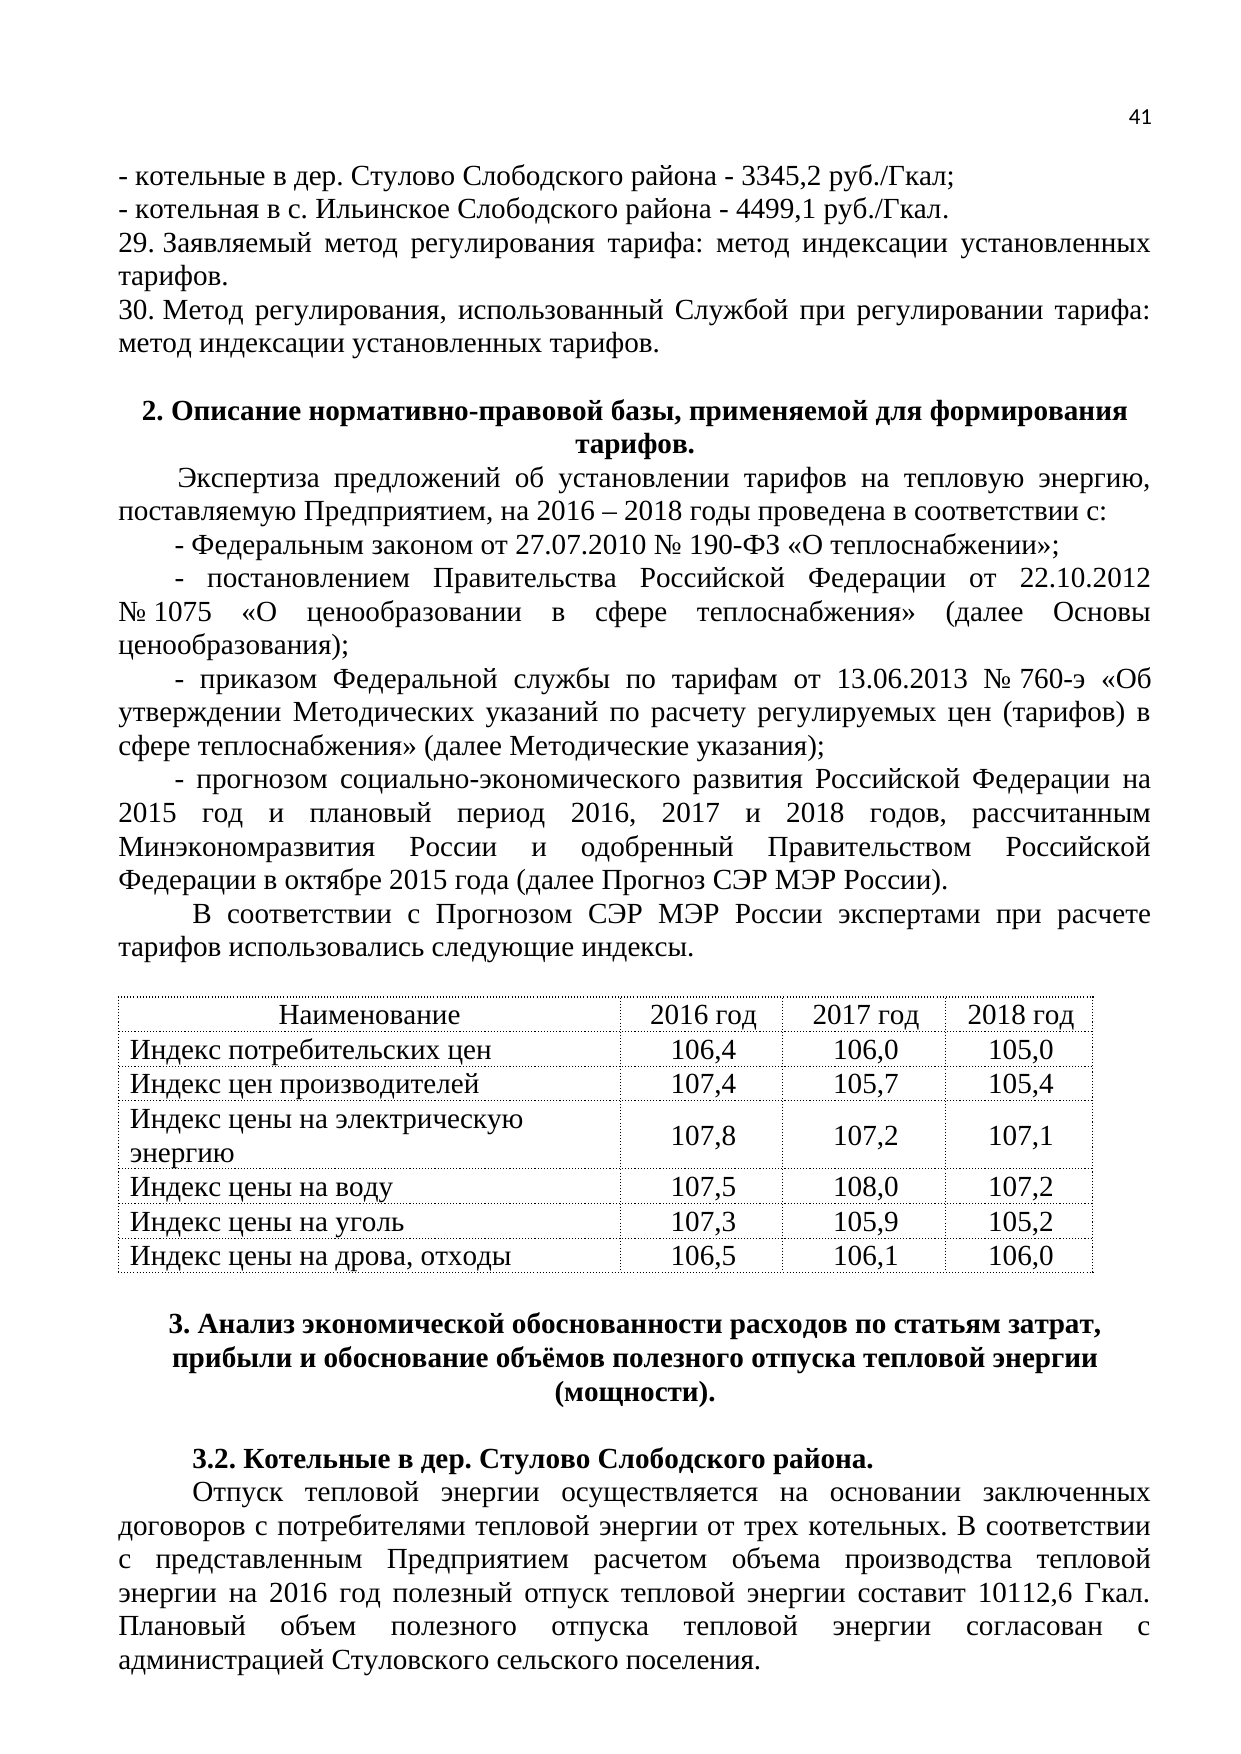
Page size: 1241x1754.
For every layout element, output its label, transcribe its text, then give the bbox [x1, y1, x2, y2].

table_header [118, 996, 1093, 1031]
text Экспертиза предложений об установлении тарифов на тепловую энергию, поставляемую Предприятием, на 2016 – 2018 годы проведена в соответствии c: [118, 460, 1152, 527]
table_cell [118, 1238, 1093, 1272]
text - Федеральным законом от 27.07.2010 № 190-ФЗ «О теплоснабжении»; [118, 527, 1152, 560]
list Метод регулирования, использованный Службой при регулировании тарифа: метод индексации установленных тарифов. [118, 292, 1152, 359]
text 2. Описание нормативно-правовой базы, применяемой для формирования тарифов. [118, 393, 1152, 460]
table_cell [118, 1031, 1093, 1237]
text - котельные в дер. Стулово Слободского района - 3345,2 руб./Гкал; [118, 158, 1152, 191]
text Отпуск тепловой энергии осуществляется на основании заключенных договоров с потребителями тепловой энергии от трех котельных. В соответствии с представленным Предприятием расчетом объема производства тепловой энергии на 2016 год полезный отпуск тепловой энергии составит 10112,6 Гкал. Плановый объем полезного отпуска тепловой энергии согласован с администрацией Стуловского сельского поселения. [118, 1474, 1152, 1676]
text - прогнозом социально-экономического развития Российской Федерации на 2015 год и плановый период 2016, 2017 и 2018 годов, рассчитанным Минэкономразвития России и одобренный Правительством Российской Федерации в октябре 2015 года (далее Прогноз СЭР МЭР России). [118, 762, 1152, 896]
text - приказом Федеральной службы по тарифам от 13.06.2013 № 760-э «Об утверждении Методических указаний по расчету регулируемых цен (тарифов) в сфере теплоснабжения» (далее Методические указания); [118, 661, 1152, 762]
text 3. Анализ экономической обоснованности расходов по статьям затрат, прибыли и обоснование объёмов полезного отпуска тепловой энергии (мощности). [148, 1307, 1122, 1407]
text 3.2. Котельные в дер. Стулово Слободского района. [118, 1441, 1152, 1474]
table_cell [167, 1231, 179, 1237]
text - постановлением Правительства Российской Федерации от 22.10.2012 № 1075 «О ценообразовании в сфере теплоснабжения» (далее Основы ценообразования); [118, 560, 1152, 661]
text В соответствии с Прогнозом СЭР МЭР России экспертами при расчете тарифов использовались следующие индексы. [118, 896, 1152, 963]
text - котельная в с. Ильинское Слободского района - 4499,1 руб./Гкал. [118, 191, 1152, 225]
list Заявляемый метод регулирования тарифа: метод индексации установленных тарифов. [118, 225, 1152, 292]
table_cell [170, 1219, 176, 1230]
